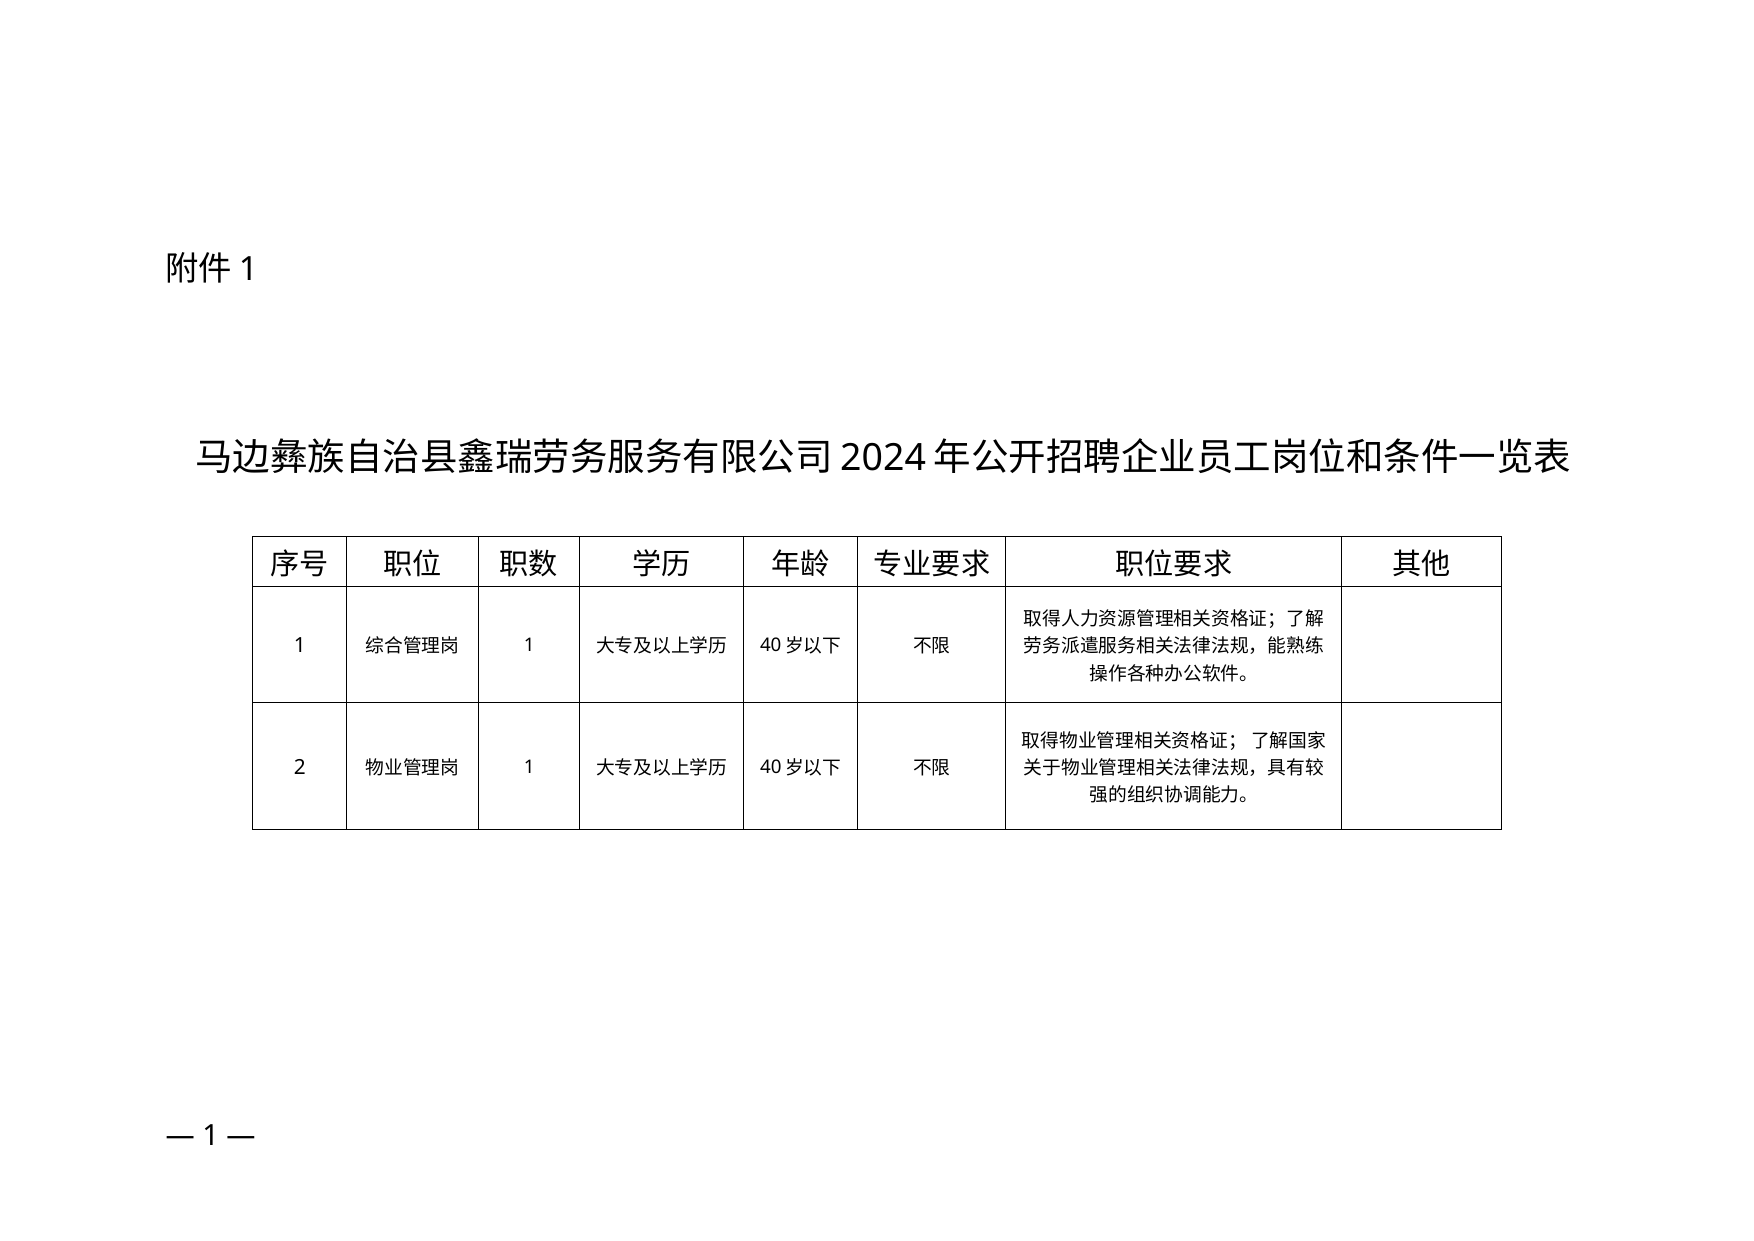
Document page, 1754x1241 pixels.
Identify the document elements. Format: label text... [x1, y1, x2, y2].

table_cell 取得物业管理相关资格证； 了解国家关于物业管理相关法律法规，具有较强的组织协调能力。 [1006, 703, 1341, 829]
table_cell 40岁以下 [744, 587, 857, 702]
table_cell 大专及以上学历 [580, 587, 743, 702]
table_header 其他 [1342, 537, 1501, 586]
table_header 职位 [347, 537, 478, 586]
table_header 年龄 [744, 537, 857, 586]
table_cell [1342, 703, 1501, 829]
table_cell 不限 [858, 703, 1005, 829]
table_cell 大专及以上学历 [580, 703, 743, 829]
text 马边彝族自治县鑫瑞劳务服务有限公司2024年公开招聘企业员工岗位和条件一览表 [165, 421, 1600, 486]
table_cell 物业管理岗 [347, 703, 478, 829]
table_cell 2 [253, 703, 346, 829]
table_cell 取得人力资源管理相关资格证；了解劳务派遣服务相关法律法规，能熟练操作各种办公软件。 [1006, 587, 1341, 702]
text 附件1 [165, 233, 1600, 298]
table_cell 1 [479, 703, 579, 829]
table_cell 1 [253, 587, 346, 702]
table_header 专业要求 [858, 537, 1005, 586]
table_cell 综合管理岗 [347, 587, 478, 702]
table_header 职位要求 [1006, 537, 1341, 586]
table_cell 40岁以下 [744, 703, 857, 829]
table_cell 1 [479, 587, 579, 702]
table_header 学历 [580, 537, 743, 586]
table_header 职数 [479, 537, 579, 586]
table_cell [1342, 587, 1501, 702]
table_header 序号 [253, 537, 346, 586]
table_cell 不限 [858, 587, 1005, 702]
